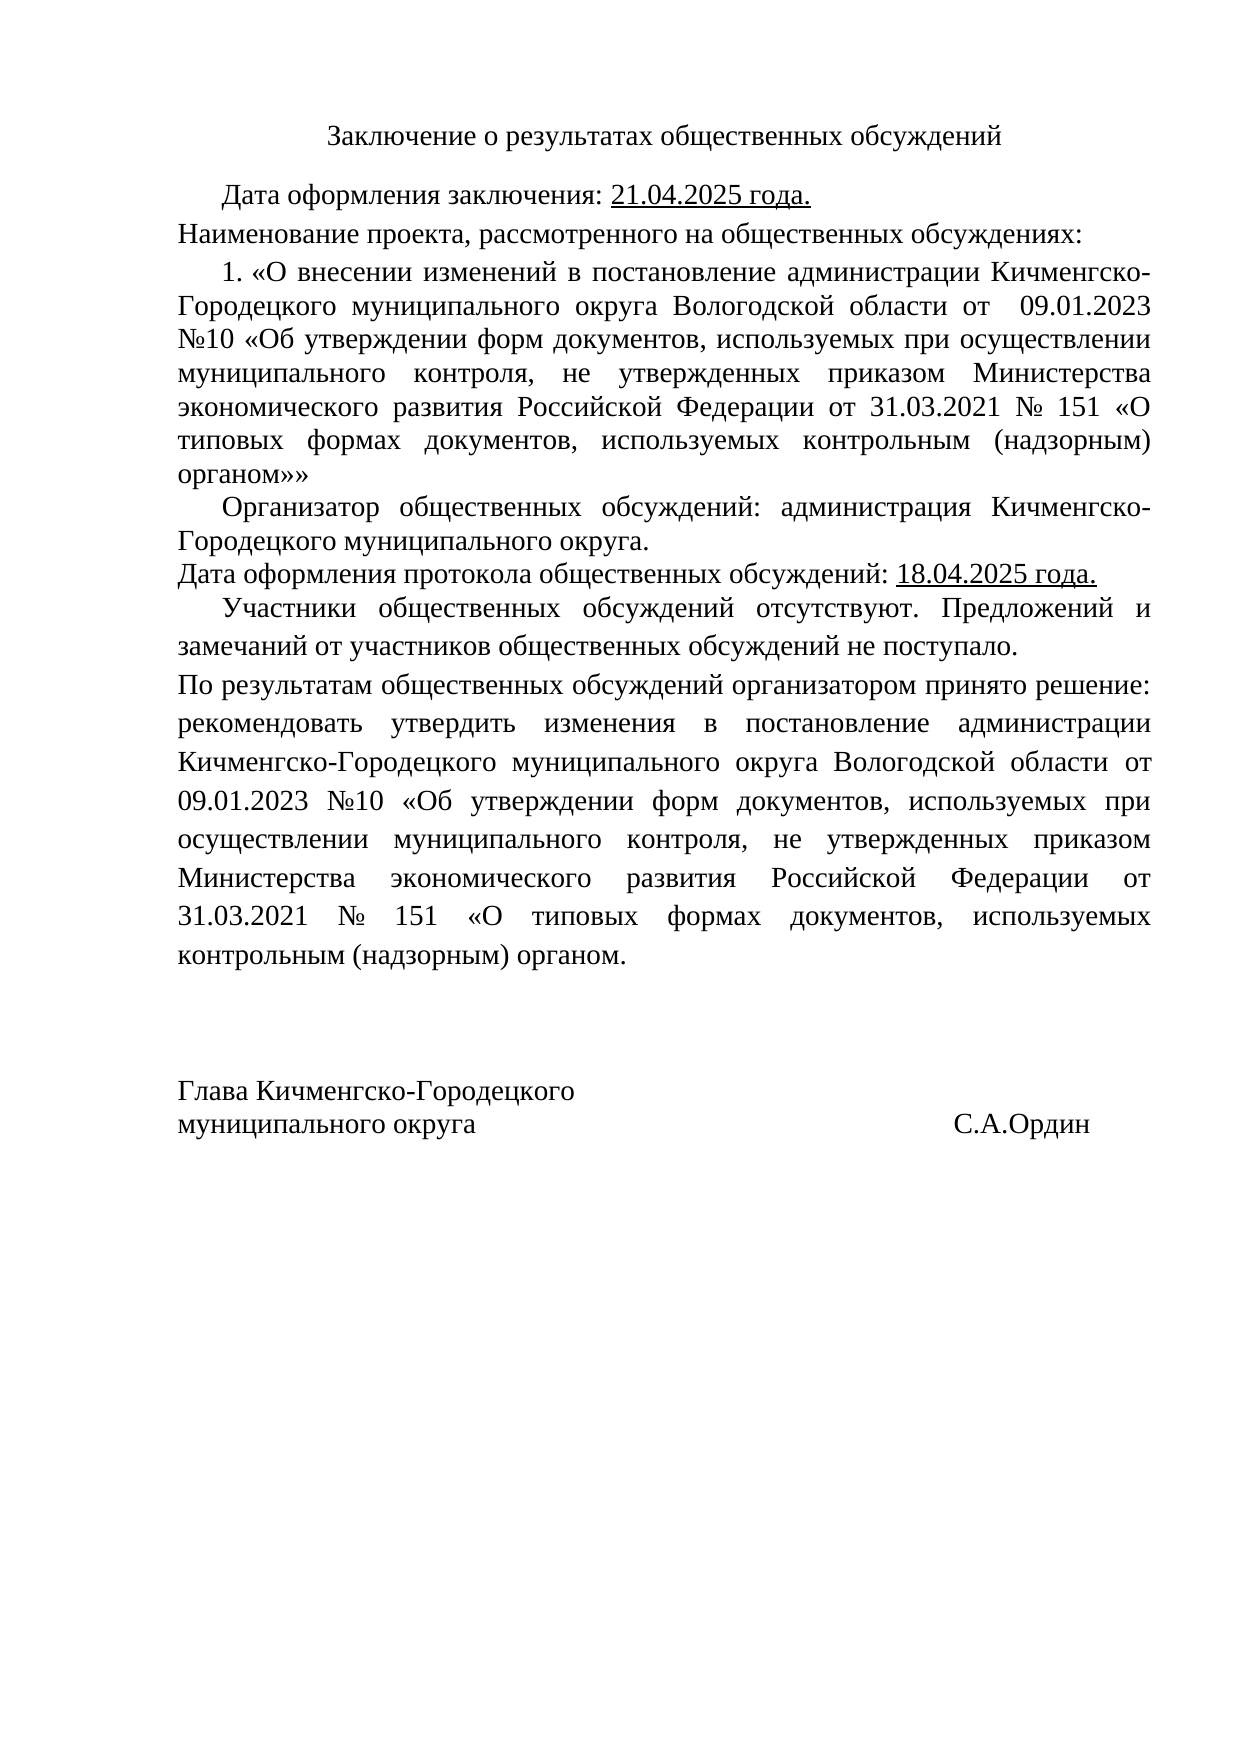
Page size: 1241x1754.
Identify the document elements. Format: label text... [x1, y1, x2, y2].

text Наименование проекта, рассмотренного на общественных обсуждениях: [177, 216, 1152, 249]
text Дата оформления заключения: 21.04.2025 года. [177, 177, 1152, 211]
text Глава Кичменгско-Городецкого [177, 1073, 1152, 1107]
list Дата оформления протокола общественных обсуждений: 18.04.2025 года. [177, 556, 1152, 590]
text По результатам общественных обсуждений организатором принято решение: рекомендовать утвердить изменения в постановление администрации Кичменгско-Городецкого муниципального округа Вологодской области от 09.01.2023 №10 «Об утверждении форм документов, используемых при осуществлении муниципального контроля, не утвержденных приказом Министерства экономического развития Российской Федерации от 31.03.2021 № 151 «О типовых формах документов, используемых контрольным (надзорным) органом. [177, 667, 1152, 970]
text Заключение о результатах общественных обсуждений [177, 118, 1152, 152]
list «О внесении изменений в постановление администрации Кичменгско-Городецкого муниципального округа Вологодской области от 09.01.2023 №10 «Об утверждении форм документов, используемых при осуществлении муниципального контроля, не утвержденных приказом Министерства экономического развития Российской Федерации от 31.03.2021 № 151 «О типовых формах документов, используемых контрольным (надзорным) органом»» [177, 254, 1152, 489]
list Участники общественных обсуждений отсутствуют. Предложений и замечаний от участников общественных обсуждений не поступало. [177, 590, 1152, 662]
text муниципального округа С.А.Ордин [177, 1107, 1152, 1140]
text Организатор общественных обсуждений: администрация Кичменгско- Городецкого муниципального округа. [177, 489, 1152, 556]
